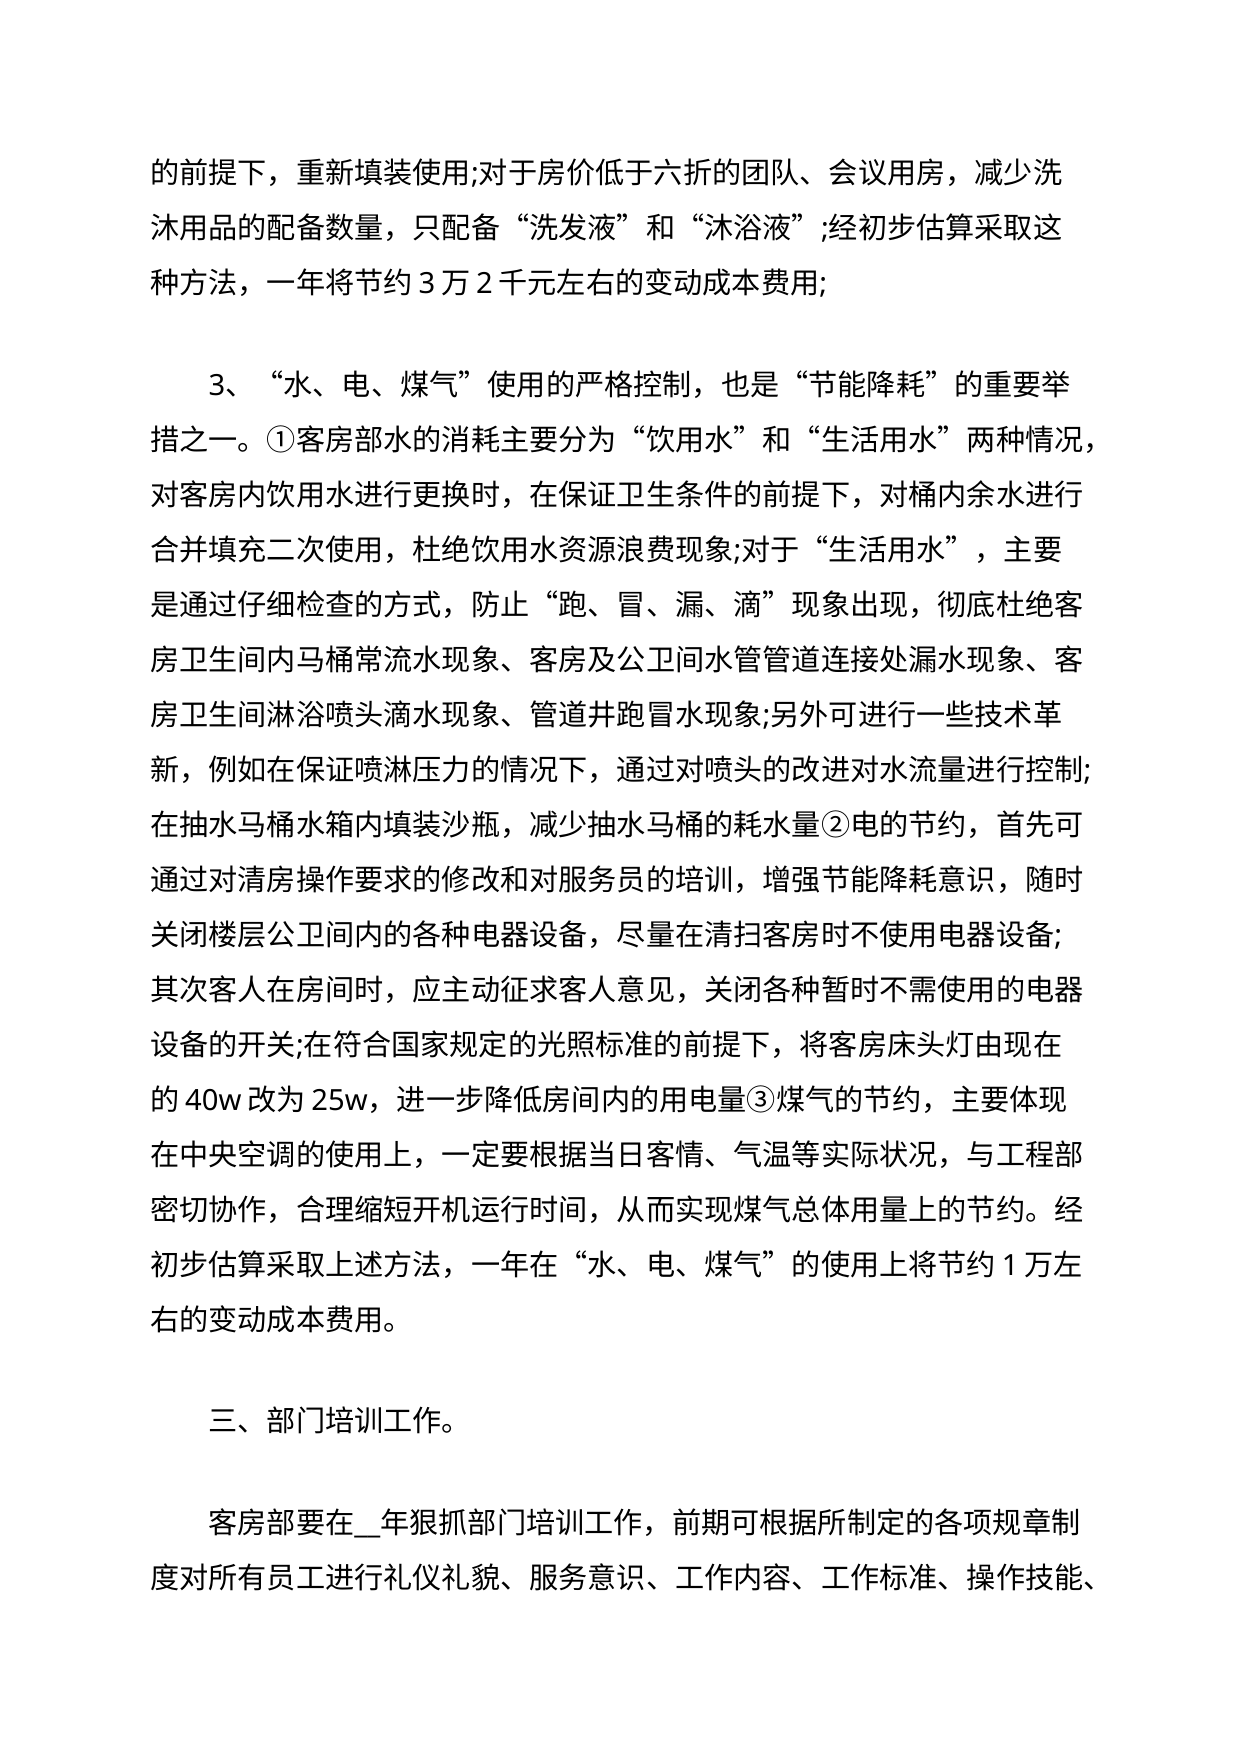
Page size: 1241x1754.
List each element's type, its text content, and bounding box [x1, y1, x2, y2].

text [150, 150, 1090, 302]
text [150, 1499, 1090, 1597]
text 3、“水、电、煤气”使用的严格控制，也是“节能降耗”的重要举措之一。①客房部水的消耗主要分为“饮用水”和“生活用水”两种情况，对客房内饮用水进行更换时，在保证卫生条件的前提下，对桶内余水进行合并填充二次使用，杜绝饮用水资源浪费现象;对于“生活用水”，主要是通过仔细检查的方式，防止“跑、冒、漏、滴”现象出现，彻底杜绝客房卫生间内马桶常流水现象、客房及公卫间水管管道连接处漏水现象、客房卫生间淋浴喷头滴水现象、管道井跑冒水现象;另外可进行一些技术革新，例如在保证喷淋压力的情况下，通过对喷头的改进对水流量进行控制;在抽水马桶水箱内填装沙瓶，减少抽水马桶的耗水量②电的节约，首先可通过对清房操作要求的修改和对服务员的培训，增强节能降耗意识，随时关闭楼层公卫间内的各种电器设备，尽量在清扫客房时不使用电器设备;其次客人在房间时，应主动征求客人意见，关闭各种暂时不需使用的电器设备的开关;在符合国家规定的光照标准的前提下，将客房床头灯由现在的40w改为25w，进一步降低房间内的用电量③煤气的节约，主要体现在中央空调的使用上，一定要根据当日客情、气温等实际状况，与工程部密切协作，合理缩短开机运行时间，从而实现煤气总体用量上的节约。经初步估算采取上述方法，一年在“水、电、煤气”的使用上将节约1万左右的变动成本费用。 [150, 362, 1090, 1338]
text 三、部门培训工作。 [150, 1398, 1090, 1440]
